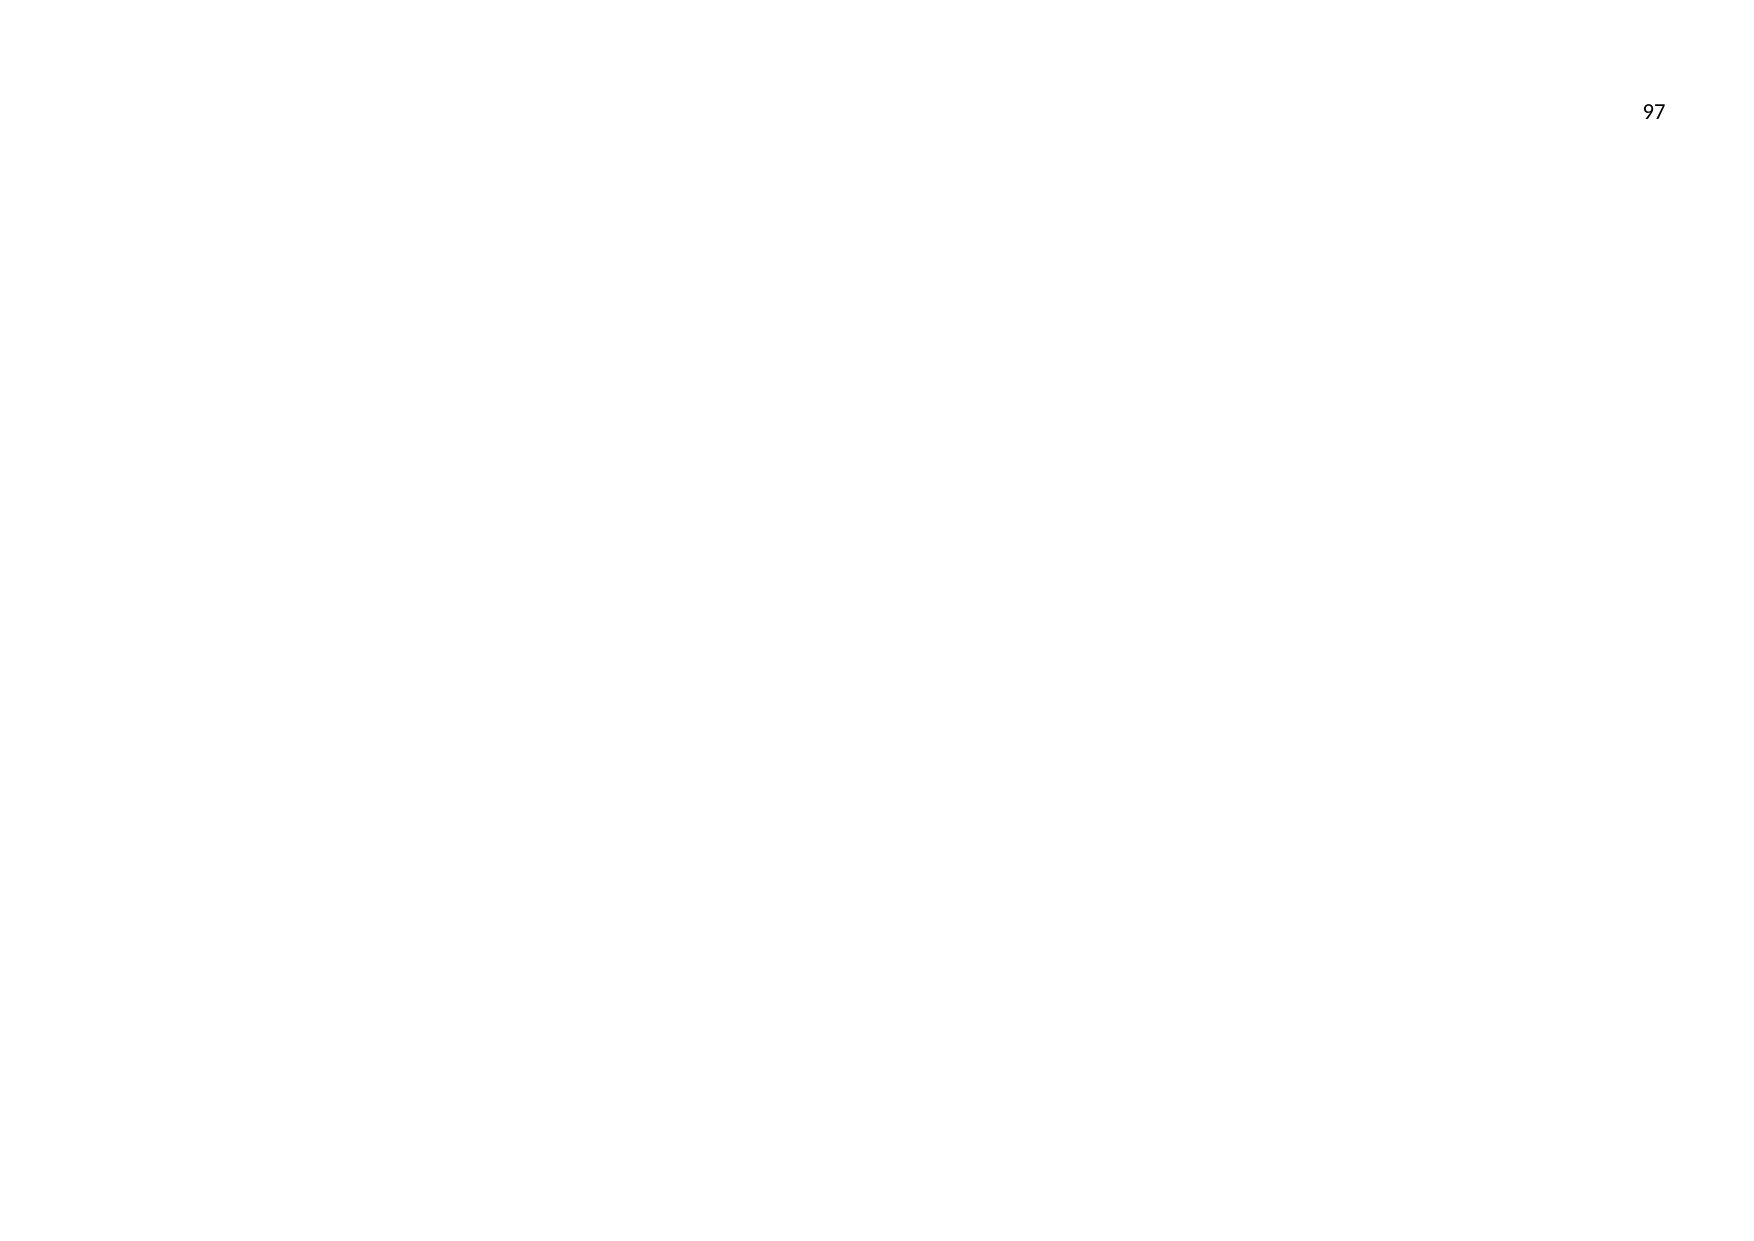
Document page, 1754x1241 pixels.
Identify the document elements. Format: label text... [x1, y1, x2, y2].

text 97 [1642, 97, 1668, 126]
